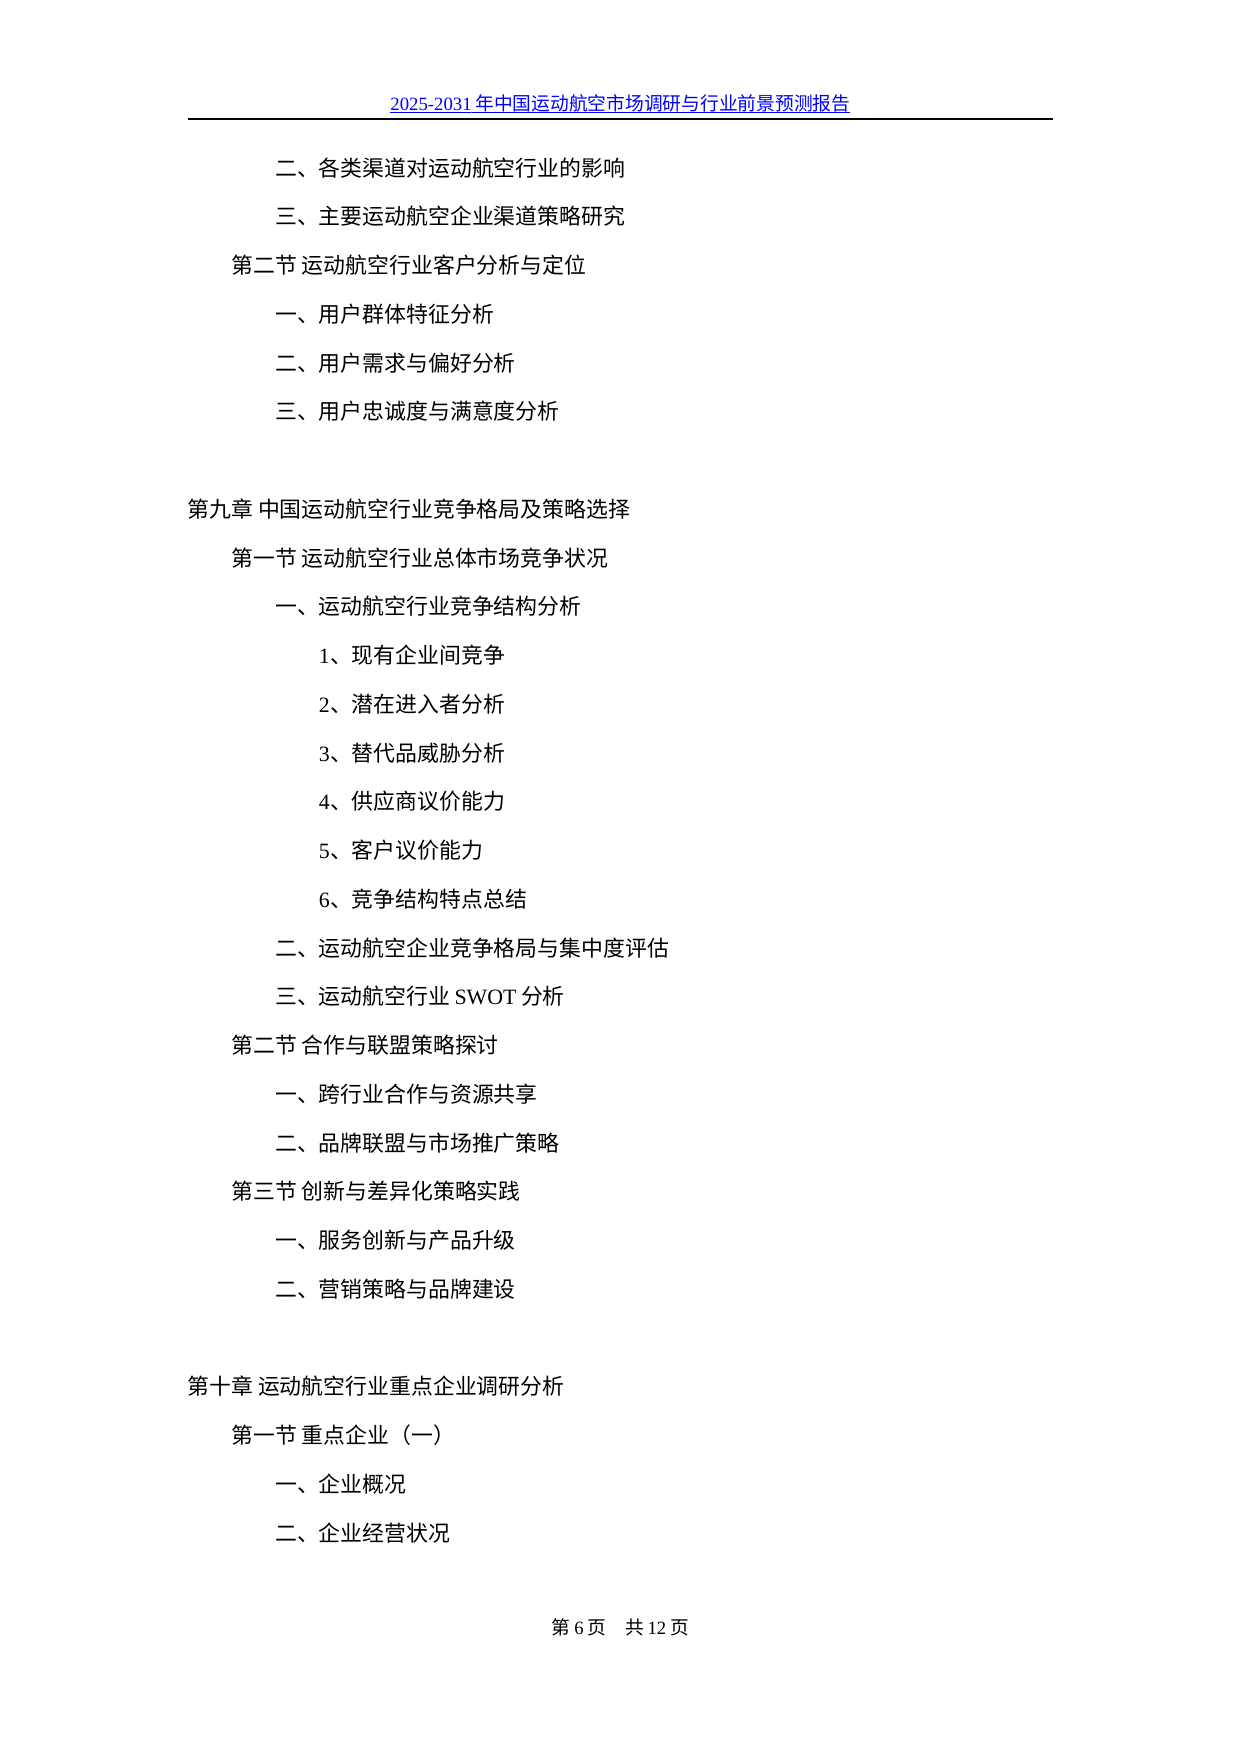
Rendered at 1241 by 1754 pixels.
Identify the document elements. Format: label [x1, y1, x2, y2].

text [187, 150, 1053, 1548]
